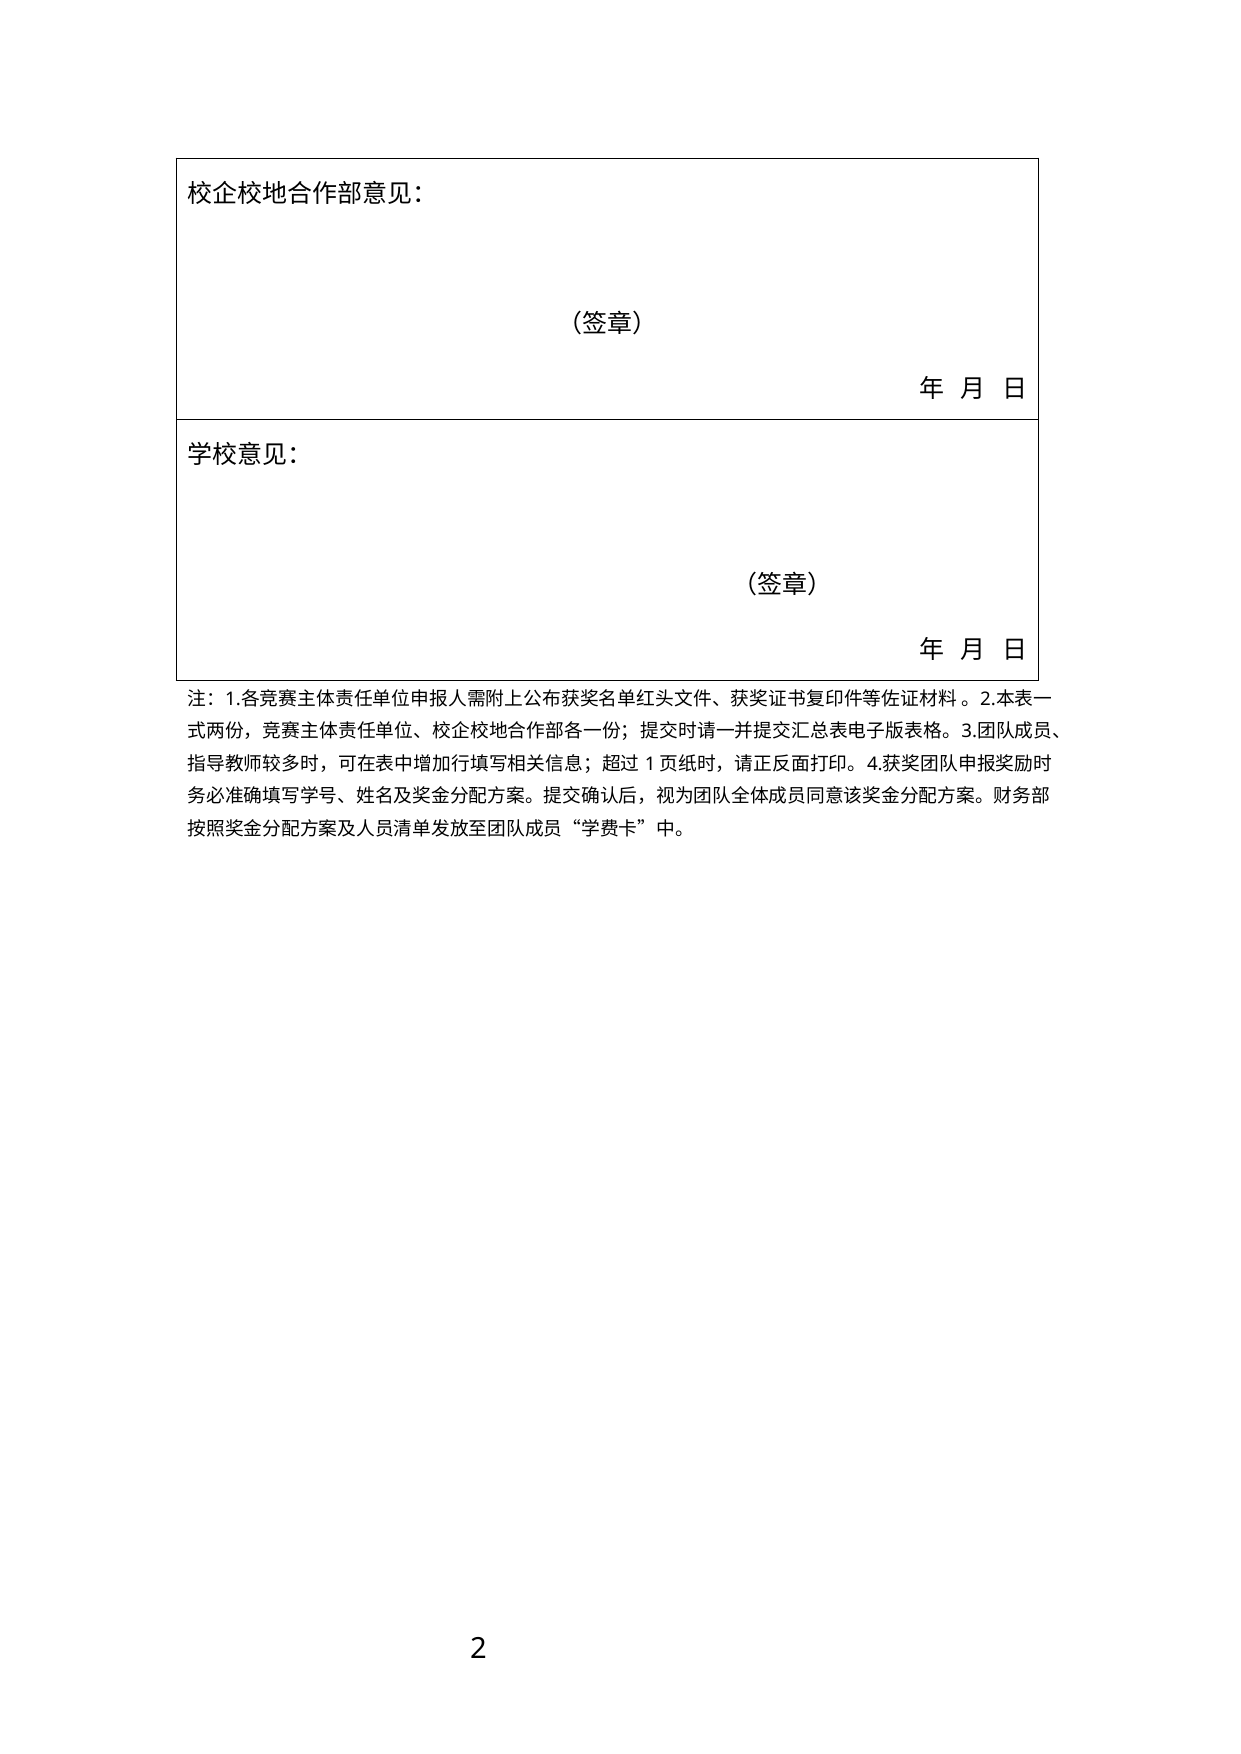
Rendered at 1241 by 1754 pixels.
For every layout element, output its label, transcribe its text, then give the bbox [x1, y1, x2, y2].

table_cell 校企校地合作部意见： （签章） 年 月 日 [177, 159, 1038, 419]
table_cell 学校意见： （签章） 年 月 日 [177, 420, 1038, 680]
text 注：1.各竞赛主体责任单位申报人需附上公布获奖名单红头文件、获奖证书复印件等佐证材料。2.本表一式两份，竞赛主体责任单位、校企校地合作部各一份；提交时请一并提交汇总表电子版表格。3.团队成员、指导教师较多时，可在表中增加行填写相关信息；超过1页纸时，请正反面打印。4.获奖团队申报奖励时务必准确填写学号、姓名及奖金分配方案。提交确认后，视为团队全体成员同意该奖金分配方案。财务部按照奖金分配方案及人员清单发放至团队成员“学费卡”中。 [187, 681, 1053, 843]
